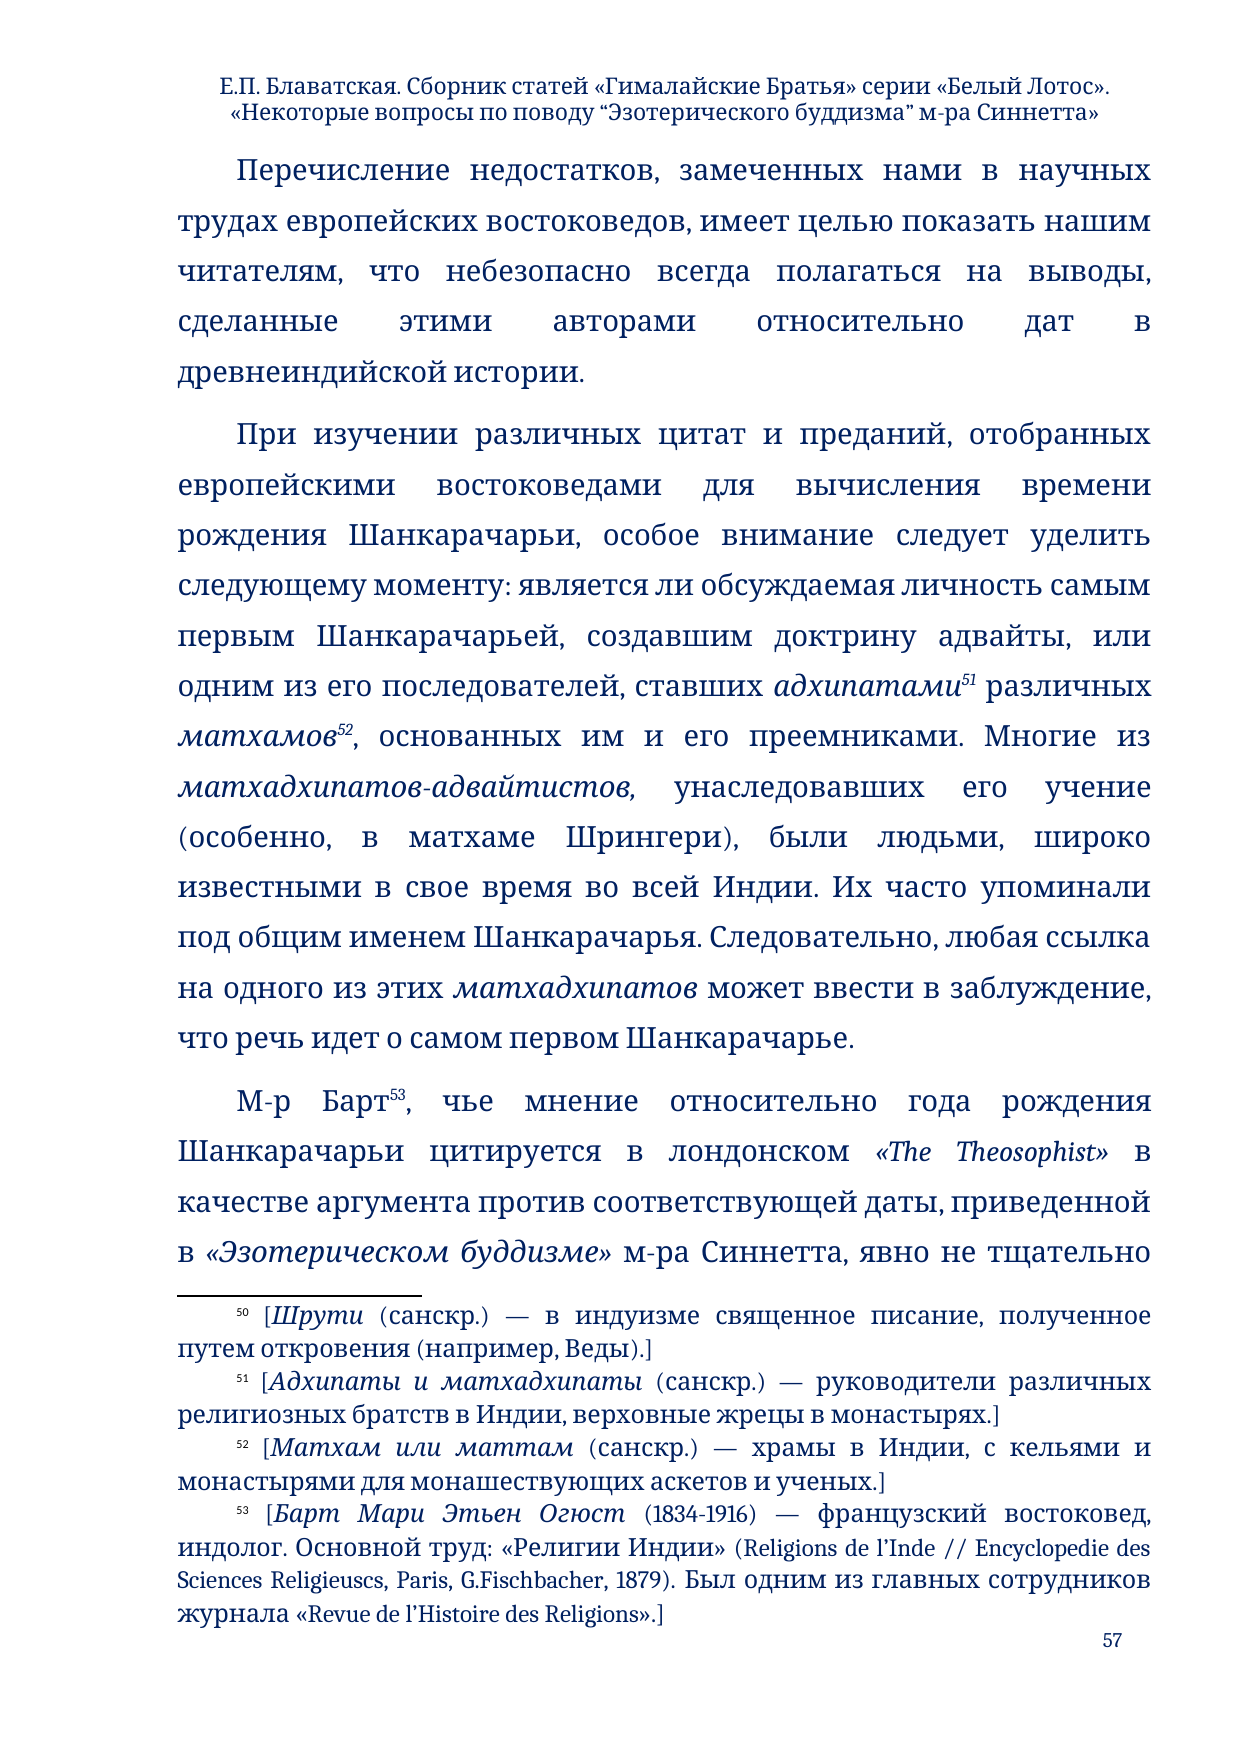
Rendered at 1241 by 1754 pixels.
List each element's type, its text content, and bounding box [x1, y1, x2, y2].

text При изучении различных цитат и преданий, отобранных европейскими востоковедами для вычисления времени рождения Шанкарачарьи, особое внимание следует уделить следующему моменту: является ли обсуждаемая личность самым первым Шанкарачарьей, создавшим доктрину адвайты, или одним из его последователей, ставших адхипатами различных матхамов, основанных им и его преемниками. Многие из матхадхипатов-адвайтистов, унаследовавших его учение (особенно, в матхаме Шрингери), были людьми, широко известными в свое время во всей Индии. Их часто упоминали под общим именем Шанкарачарья. Следовательно, любая ссылка на одного из этих матхадхипатов может ввести в заблуждение, что речь идет о самом первом Шанкарачарье. [177, 418, 1152, 1056]
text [177, 1085, 1152, 1269]
text Перечисление недостатков, замеченных нами в научных трудах европейских востоковедов, имеет целью показать нашим читателям, что небезопасно всегда полагаться на выводы, сделанные этими авторами относительно дат в древнеиндийской истории. [177, 154, 1152, 389]
